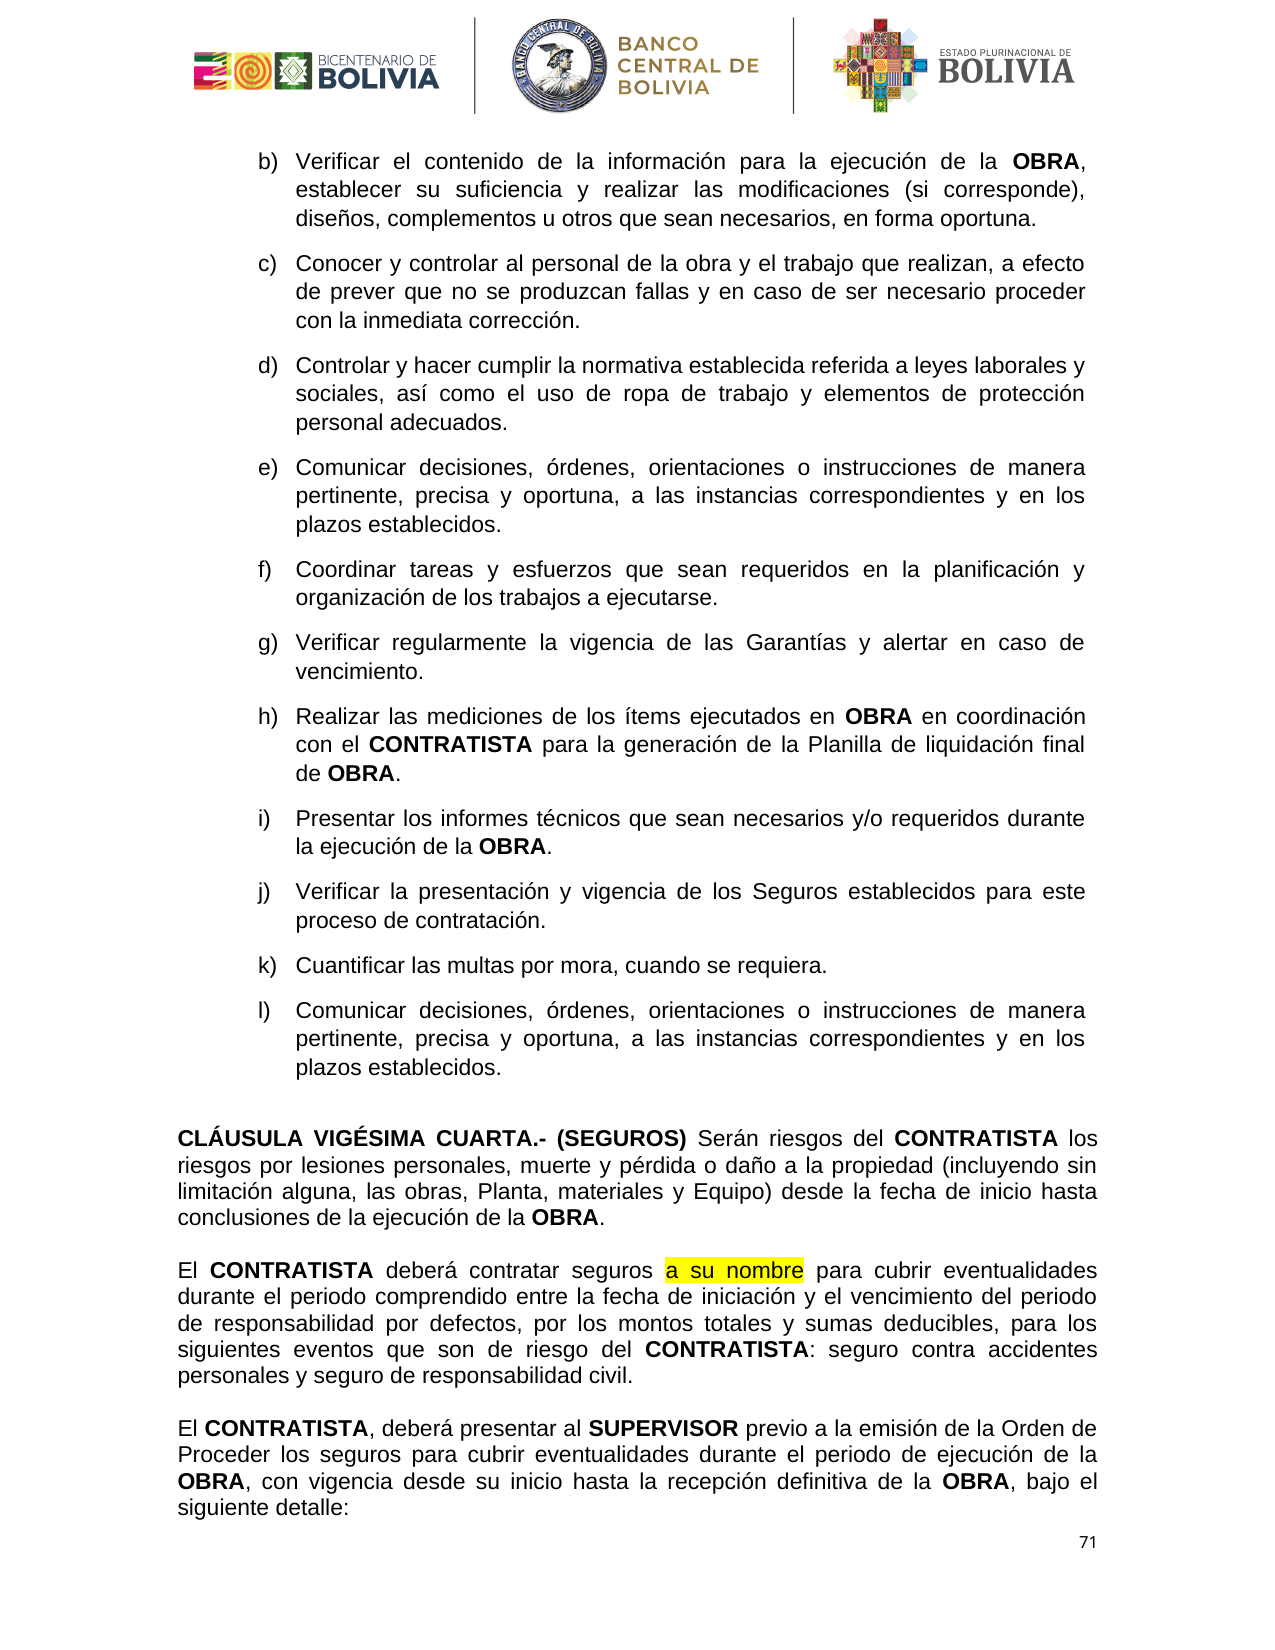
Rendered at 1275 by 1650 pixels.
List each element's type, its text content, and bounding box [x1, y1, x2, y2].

list Controlar y hacer cumplir la normativa establecida referida a leyes laborales y sociales, así como el uso de ropa de trabajo y elementos de protección personal adecuados. [258, 352, 1086, 435]
list Comunicar decisiones, órdenes, orientaciones o instrucciones de manera pertinente, precisa y oportuna, a las instancias correspondientes y en los plazos establecidos. [258, 454, 1086, 537]
picture [0, 1, 1272, 117]
list Verificar la presentación y vigencia de los Seguros establecidos para este proceso de contratación. [258, 878, 1086, 933]
text El CONTRATISTA deberá contratar seguros a su nombre para cubrir eventualidades durante el periodo comprendido entre la fecha de iniciación y el vencimiento del periodo de responsabilidad por defectos, por los montos totales y sumas deducibles, para los siguientes eventos que son de riesgo del CONTRATISTA: seguro contra accidentes personales y seguro de responsabilidad civil. [177, 1257, 1098, 1389]
list Presentar los informes técnicos que sean necesarios y/o requeridos durante la ejecución de la OBRA. [258, 805, 1086, 859]
list Verificar el contenido de la información para la ejecución de la OBRA, establecer su suficiencia y realizar las modificaciones (si corresponde), diseños, complementos u otros que sean necesarios, en forma oportuna. [258, 148, 1086, 231]
list Coordinar tareas y esfuerzos que sean requeridos en la planificación y organización de los trabajos a ejecutarse. [258, 556, 1086, 610]
list Verificar regularmente la vigencia de las Garantías y alertar en caso de vencimiento. [258, 629, 1086, 684]
list Realizar las mediciones de los ítems ejecutados en OBRA en coordinación con el CONTRATISTA para la generación de la Planilla de liquidación final de OBRA. [258, 703, 1086, 786]
list Conocer y controlar al personal de la obra y el trabajo que realizan, a efecto de prever que no se produzcan fallas y en caso de ser necesario proceder con la inmediata corrección. [258, 250, 1086, 333]
list Cuantificar las multas por mora, cuando se requiera. [258, 952, 1086, 978]
text El CONTRATISTA, deberá presentar al SUPERVISOR previo a la emisión de la Orden de Proceder los seguros para cubrir eventualidades durante el periodo de ejecución de la OBRA, con vigencia desde su inicio hasta la recepción definitiva de la OBRA, bajo el siguiente detalle: [177, 1415, 1098, 1521]
list Comunicar decisiones, órdenes, orientaciones o instrucciones de manera pertinente, precisa y oportuna, a las instancias correspondientes y en los plazos establecidos. [258, 997, 1086, 1080]
text CLÁUSULA VIGÉSIMA CUARTA.- (SEGUROS) Serán riesgos del CONTRATISTA los riesgos por lesiones personales, muerte y pérdida o daño a la propiedad (incluyendo sin limitación alguna, las obras, Planta, materiales y Equipo) desde la fecha de inicio hasta conclusiones de la ejecución de la OBRA. [177, 1125, 1098, 1231]
